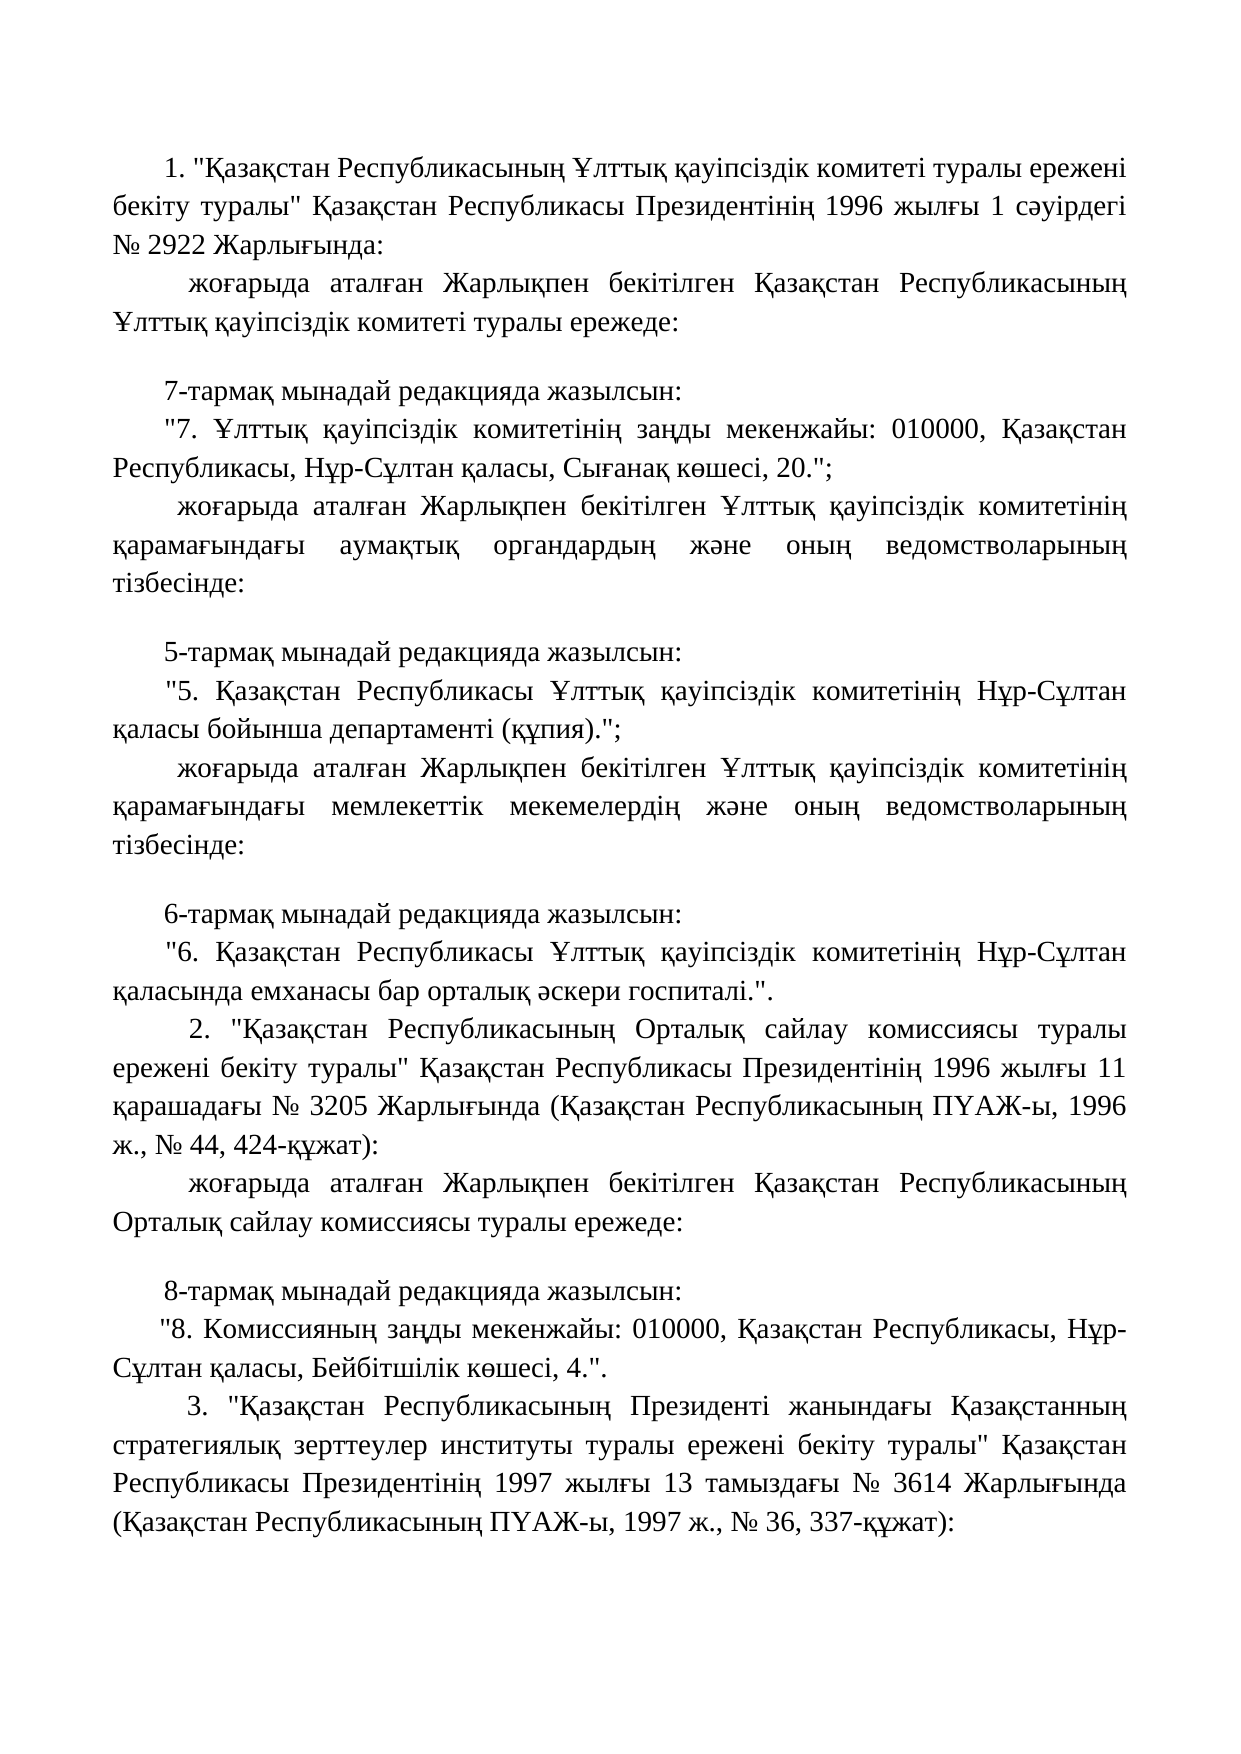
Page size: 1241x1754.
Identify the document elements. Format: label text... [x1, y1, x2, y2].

text 1. "Қазақстан Республикасының Ұлттық қауіпсіздік комитеті туралы ережені бекіту туралы" Қазақстан Республикасы Президентінің 1996 жылғы 1 сәуірдегі № 2922 Жарлығында: [112, 150, 1128, 261]
text 5-тармақ мынадай редакцияда жазылсын: [112, 634, 1128, 668]
text 8-тармақ мынадай редакцияда жазылсын: [112, 1273, 1128, 1306]
text жоғарыда аталған Жарлықпен бекітілген Ұлттық қауіпсіздік комитетінің қарамағындағы аумақтық органдардың және оның ведомстволарының тізбесінде: [112, 488, 1128, 599]
text 6-тармақ мынадай редакцияда жазылсын: [112, 896, 1128, 929]
text "8. Комиссияның заңды мекенжайы: 010000, Қазақстан Республикасы, Нұр-Сұлтан қаласы, Бейбітшілік көшесі, 4.". [112, 1311, 1128, 1383]
text 3. "Қазақстан Республикасының Президенті жанындағы Қазақстанның стратегиялық зерттеулер институты туралы ережені бекіту туралы" Қазақстан Республикасы Президентінің 1997 жылғы 13 тамыздағы № 3614 Жарлығында (Қазақстан Республикасының ПҮАЖ-ы, 1997 ж., № 36, 337-құжат): [112, 1388, 1128, 1538]
text 7-тармақ мынадай редакцияда жазылсын: [112, 373, 1128, 406]
text "6. Қазақстан Республикасы Ұлттық қауіпсіздік комитетінің Нұр-Сұлтан қаласында емханасы бар орталық әскери госпиталі.". [112, 934, 1128, 1006]
text "7. Ұлттық қауіпсіздік комитетінің заңды мекенжайы: 010000, Қазақстан Республикасы, Нұр-Сұлтан қаласы, Сығанақ көшесі, 20."; [112, 411, 1128, 483]
text жоғарыда аталған Жарлықпен бекітілген Қазақстан Республикасының Орталық сайлау комиссиясы туралы ережеде: [112, 1166, 1128, 1238]
text 2. "Қазақстан Республикасының Орталық сайлау комиссиясы туралы ережені бекіту туралы" Қазақстан Республикасы Президентінің 1996 жылғы 11 қарашадағы № 3205 Жарлығында (Қазақстан Республикасының ПҮАЖ-ы, 1996 ж., № 44, 424-құжат): [112, 1011, 1128, 1161]
text "5. Қазақстан Республикасы Ұлттық қауіпсіздік комитетінің Нұр-Сұлтан қаласы бойынша департаменті (құпия)."; [112, 673, 1128, 745]
text жоғарыда аталған Жарлықпен бекітілген Қазақстан Республикасының Ұлттық қауіпсіздік комитеті туралы ережеде: [112, 266, 1128, 338]
text жоғарыда аталған Жарлықпен бекітілген Ұлттық қауіпсіздік комитетінің қарамағындағы мемлекеттік мекемелердің және оның ведомстволарының тізбесінде: [112, 750, 1128, 861]
